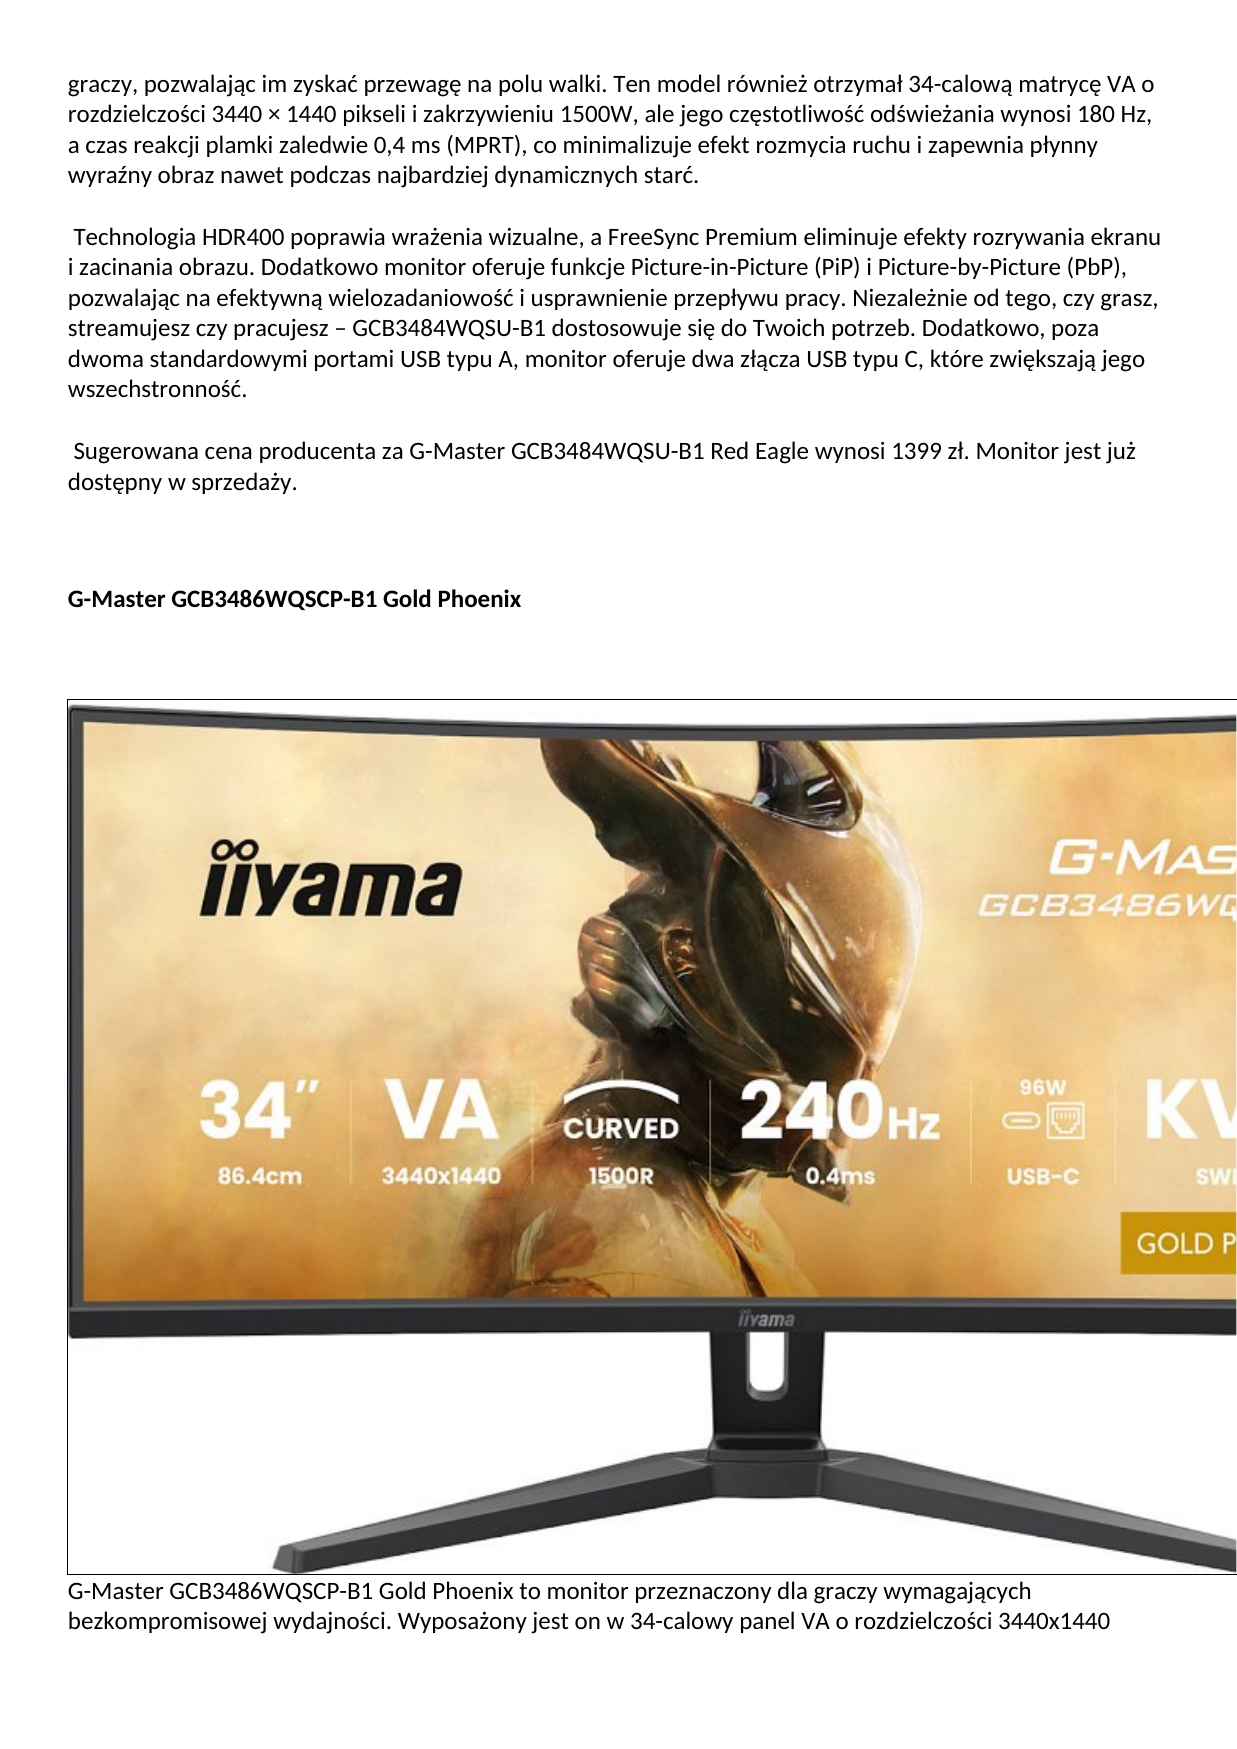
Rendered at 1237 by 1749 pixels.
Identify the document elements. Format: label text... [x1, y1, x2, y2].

text G-Master GCB3486WQSCP-B1 Gold Phoenix [68, 583, 1169, 613]
text Technologia HDR400 poprawia wrażenia wizualne, a FreeSync Premium eliminuje efekty rozrywania ekranu i zacinania obrazu. Dodatkowo monitor oferuje funkcje Picture-in-Picture (PiP) i Picture-by-Picture (PbP), pozwalając na efektywną wielozadaniowość i usprawnienie przepływu pracy. Niezależnie od tego, czy grasz, streamujesz czy pracujesz – GCB3484WQSU-B1 dostosowuje się do Twoich potrzeb. Dodatkowo, poza dwoma standardowymi portami USB typu A, monitor oferuje dwa złącza USB typu C, które zwiększają jego wszechstronność. [68, 221, 1169, 404]
picture [68, 700, 1237, 1574]
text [68, 68, 1169, 190]
text Sugerowana cena producenta za G-Master GCB3484WQSU-B1 Red Eagle wynosi 1399 zł. Monitor jest już dostępny w sprzedaży. [68, 435, 1169, 496]
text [68, 1575, 1169, 1636]
